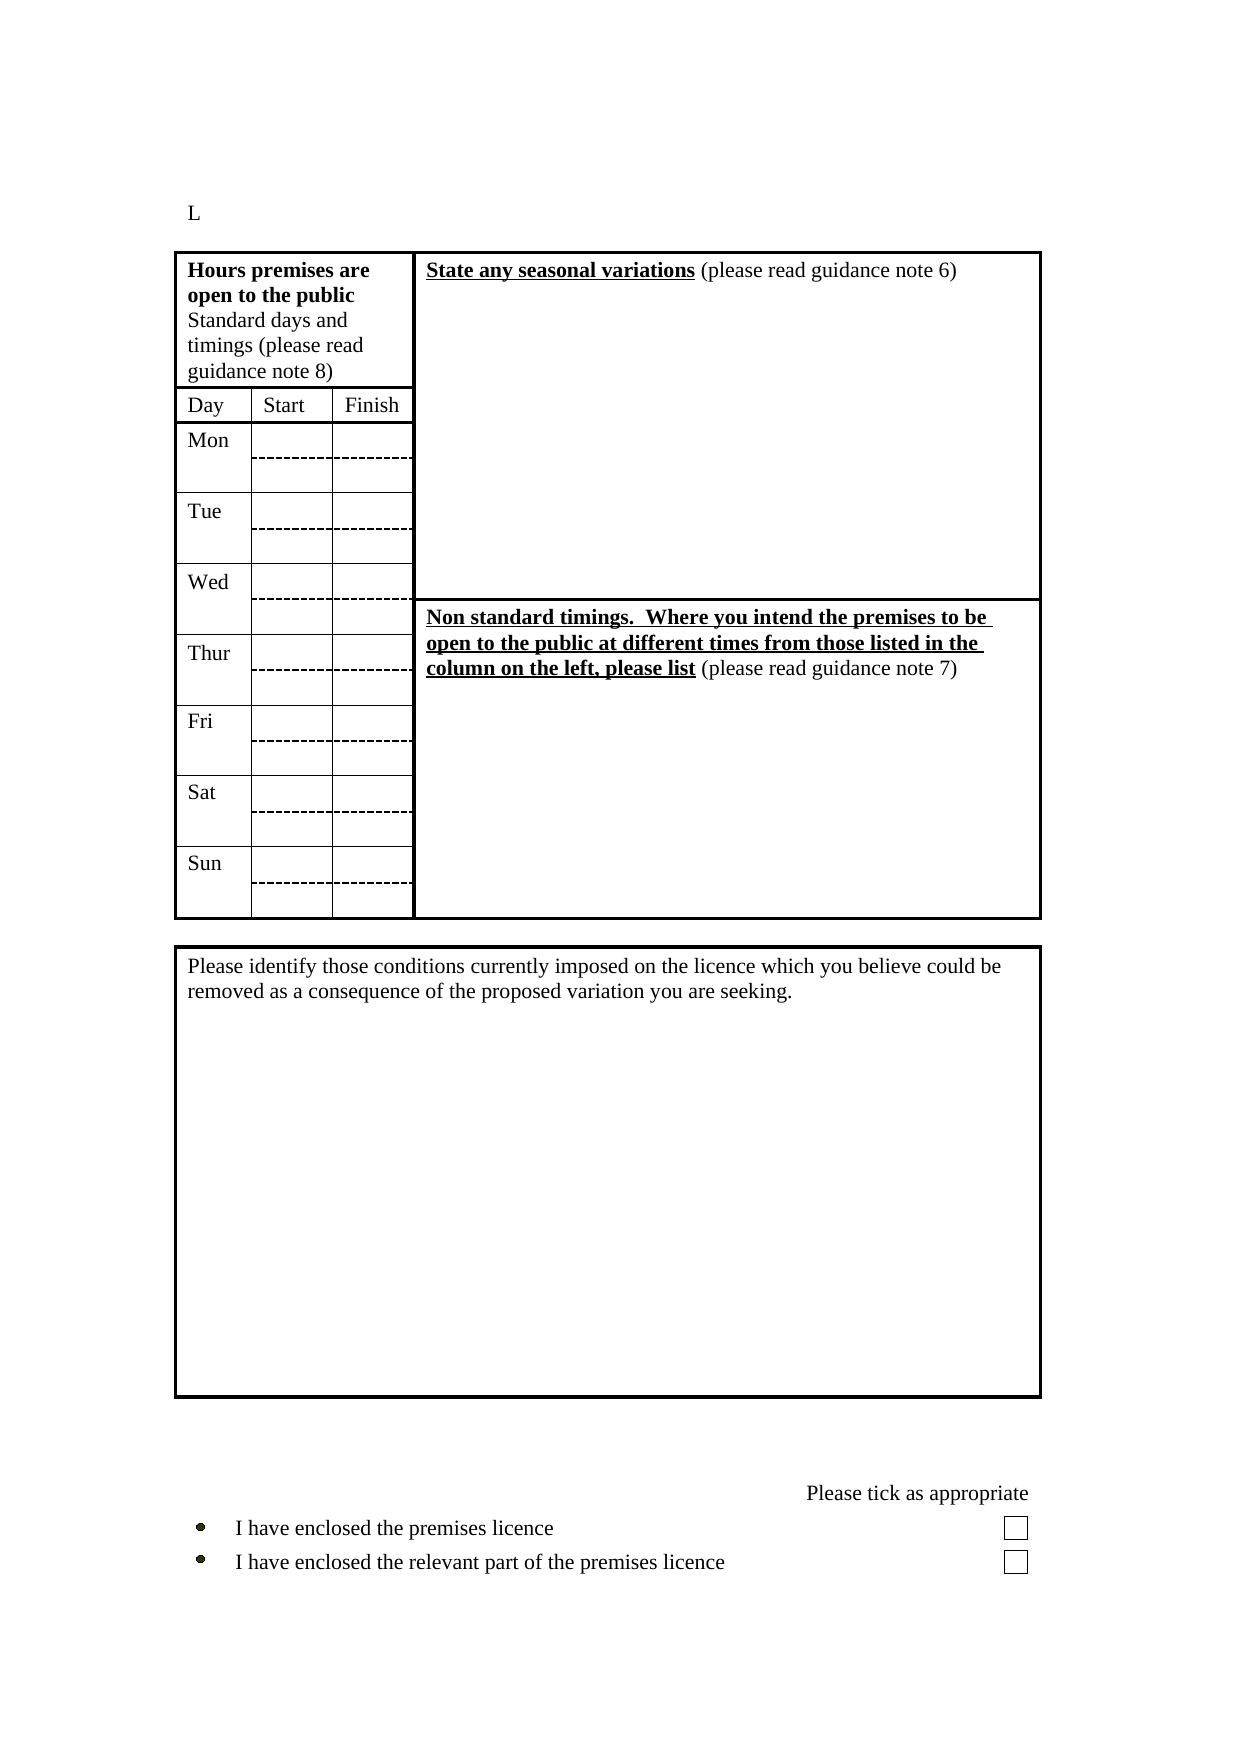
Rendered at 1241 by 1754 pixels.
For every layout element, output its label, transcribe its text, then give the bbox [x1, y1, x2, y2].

table_cell Mon [177, 424, 251, 492]
table_cell [252, 669, 332, 704]
table_cell [991, 1543, 1041, 1577]
table_cell [252, 706, 332, 740]
table_header Hours premises are open to the public Standard days and timings (please read guidance note 8) [177, 254, 412, 386]
table_cell [252, 882, 332, 917]
table_cell [333, 457, 412, 492]
table_cell Start [252, 389, 332, 421]
table_header State any seasonal variations (please read guidance note 6) [416, 254, 1039, 598]
table_cell [252, 776, 332, 811]
table_cell [252, 528, 332, 563]
table_cell Wed [177, 564, 251, 634]
table_cell [252, 564, 332, 598]
table_cell [252, 493, 332, 527]
table_header Please identify those conditions currently imposed on the licence which you believe could be removed as a consequence of the proposed variation you are seeking. [177, 949, 1039, 1395]
table_cell [333, 776, 412, 811]
table_cell [333, 811, 412, 846]
table_cell [252, 847, 332, 882]
table_cell Finish [333, 389, 412, 421]
table_cell I have enclosed the relevant part of the premises licence [223, 1543, 991, 1577]
table_cell [333, 528, 412, 563]
table_cell Day [177, 389, 251, 421]
table_cell [333, 598, 412, 634]
table_cell Fri [177, 706, 251, 775]
table_cell [176, 1509, 223, 1543]
table_cell [991, 1509, 1041, 1543]
table_cell [333, 635, 412, 669]
table_cell [333, 669, 412, 704]
table_cell [252, 457, 332, 492]
table_cell [333, 493, 412, 527]
table_cell [333, 424, 412, 457]
table_cell I have enclosed the premises licence [223, 1509, 991, 1543]
table_cell Sat [177, 776, 251, 846]
table_cell Tue [177, 493, 251, 563]
table_cell [333, 706, 412, 740]
table_cell [333, 740, 412, 775]
table_cell [252, 635, 332, 669]
table_cell Non standard timings. Where you intend the premises to be open to the public at different times from those listed in the column on the left, please list (please read guidance note 7) [416, 601, 1039, 917]
table_cell [333, 882, 412, 917]
table_cell [252, 811, 332, 846]
table_header Please tick as appropriate [176, 1449, 1041, 1508]
table_cell [176, 1543, 223, 1577]
table_cell [333, 564, 412, 598]
table_cell [252, 598, 332, 634]
text L [187, 200, 1053, 226]
table_cell Thur [177, 635, 251, 704]
table_cell [333, 847, 412, 882]
table_cell Sun [177, 847, 251, 917]
table_cell [252, 740, 332, 775]
table_cell [252, 424, 332, 457]
